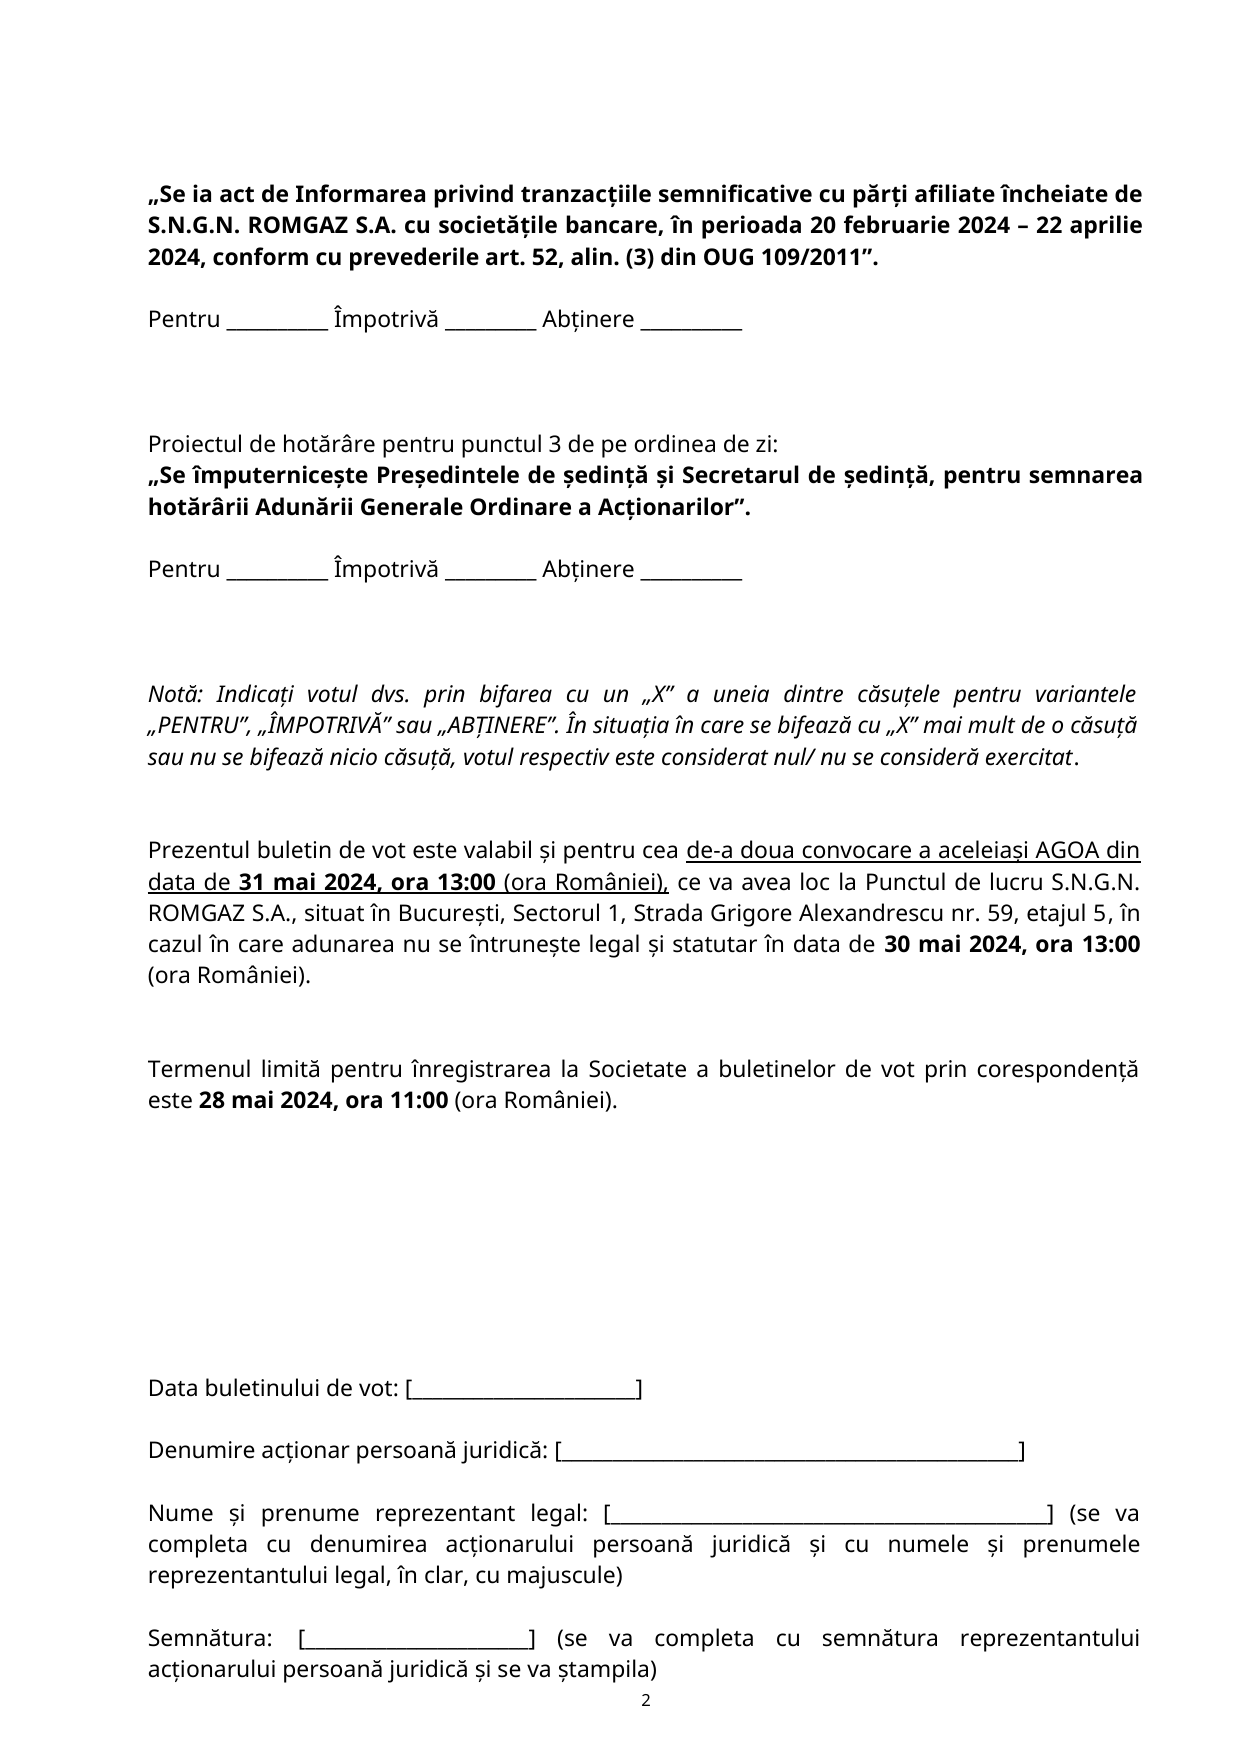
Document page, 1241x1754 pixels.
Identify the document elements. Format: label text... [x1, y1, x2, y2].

text Termenul limită pentru înregistrarea la Societate a buletinelor de vot prin corespondenţă este 28 mai 2024, ora 11:00 (ora României). [148, 1053, 1141, 1116]
text Prezentul buletin de vot este valabil şi pentru cea de-a doua convocare a aceleiaşi AGOA din data de 31 mai 2024, ora 13:00 (ora României), ce va avea loc la Punctul de lucru S.N.G.N. ROMGAZ S.A., situat în București, Sectorul 1, Strada Grigore Alexandrescu nr. 59, etajul 5, în cazul în care adunarea nu se întruneşte legal şi statutar în data de 30 mai 2024, ora 13:00 (ora României). [148, 834, 1141, 991]
text Denumire acţionar persoană juridică: [_____________________________________________] [148, 1434, 1141, 1466]
text Nume şi prenume reprezentant legal: [___________________________________________] (se va completa cu denumirea acţionarului persoană juridică şi cu numele şi prenumele reprezentantului legal, în clar, cu majuscule) [148, 1497, 1141, 1591]
text „Se ia act de Informarea privind tranzacțiile semnificative cu părți afiliate încheiate de S.N.G.N. ROMGAZ S.A. cu societățile bancare, în perioada 20 februarie 2024 – 22 aprilie 2024, conform cu prevederile art. 52, alin. (3) din OUG 109/2011”. [148, 178, 1144, 272]
text Data buletinului de vot: [______________________] [148, 1372, 1141, 1403]
text Pentru __________ Împotrivă _________ Abţinere __________ [148, 553, 1141, 584]
text Proiectul de hotărâre pentru punctul 3 de pe ordinea de zi: [148, 428, 1141, 459]
text Semnătura: [______________________] (se va completa cu semnătura reprezentantului acţionarului persoană juridică şi se va ştampila) [148, 1622, 1141, 1684]
text „Se împuternicește Preşedintele de ședință şi Secretarul de şedinţă, pentru semnarea hotărârii Adunării Generale Ordinare a Acţionarilor”. [148, 459, 1144, 522]
text Pentru __________ Împotrivă _________ Abţinere __________ [148, 303, 1141, 334]
text Notă: Indicaţi votul dvs. prin bifarea cu un „X” a uneia dintre căsuţele pentru variantele „PENTRU”, „ÎMPOTRIVĂ” sau „ABŢINERE”. În situaţia în care se bifează cu „X” mai mult de o căsuţă sau nu se bifează nicio căsuţă, votul respectiv este considerat nul/ nu se consideră exercitat. [148, 678, 1141, 772]
